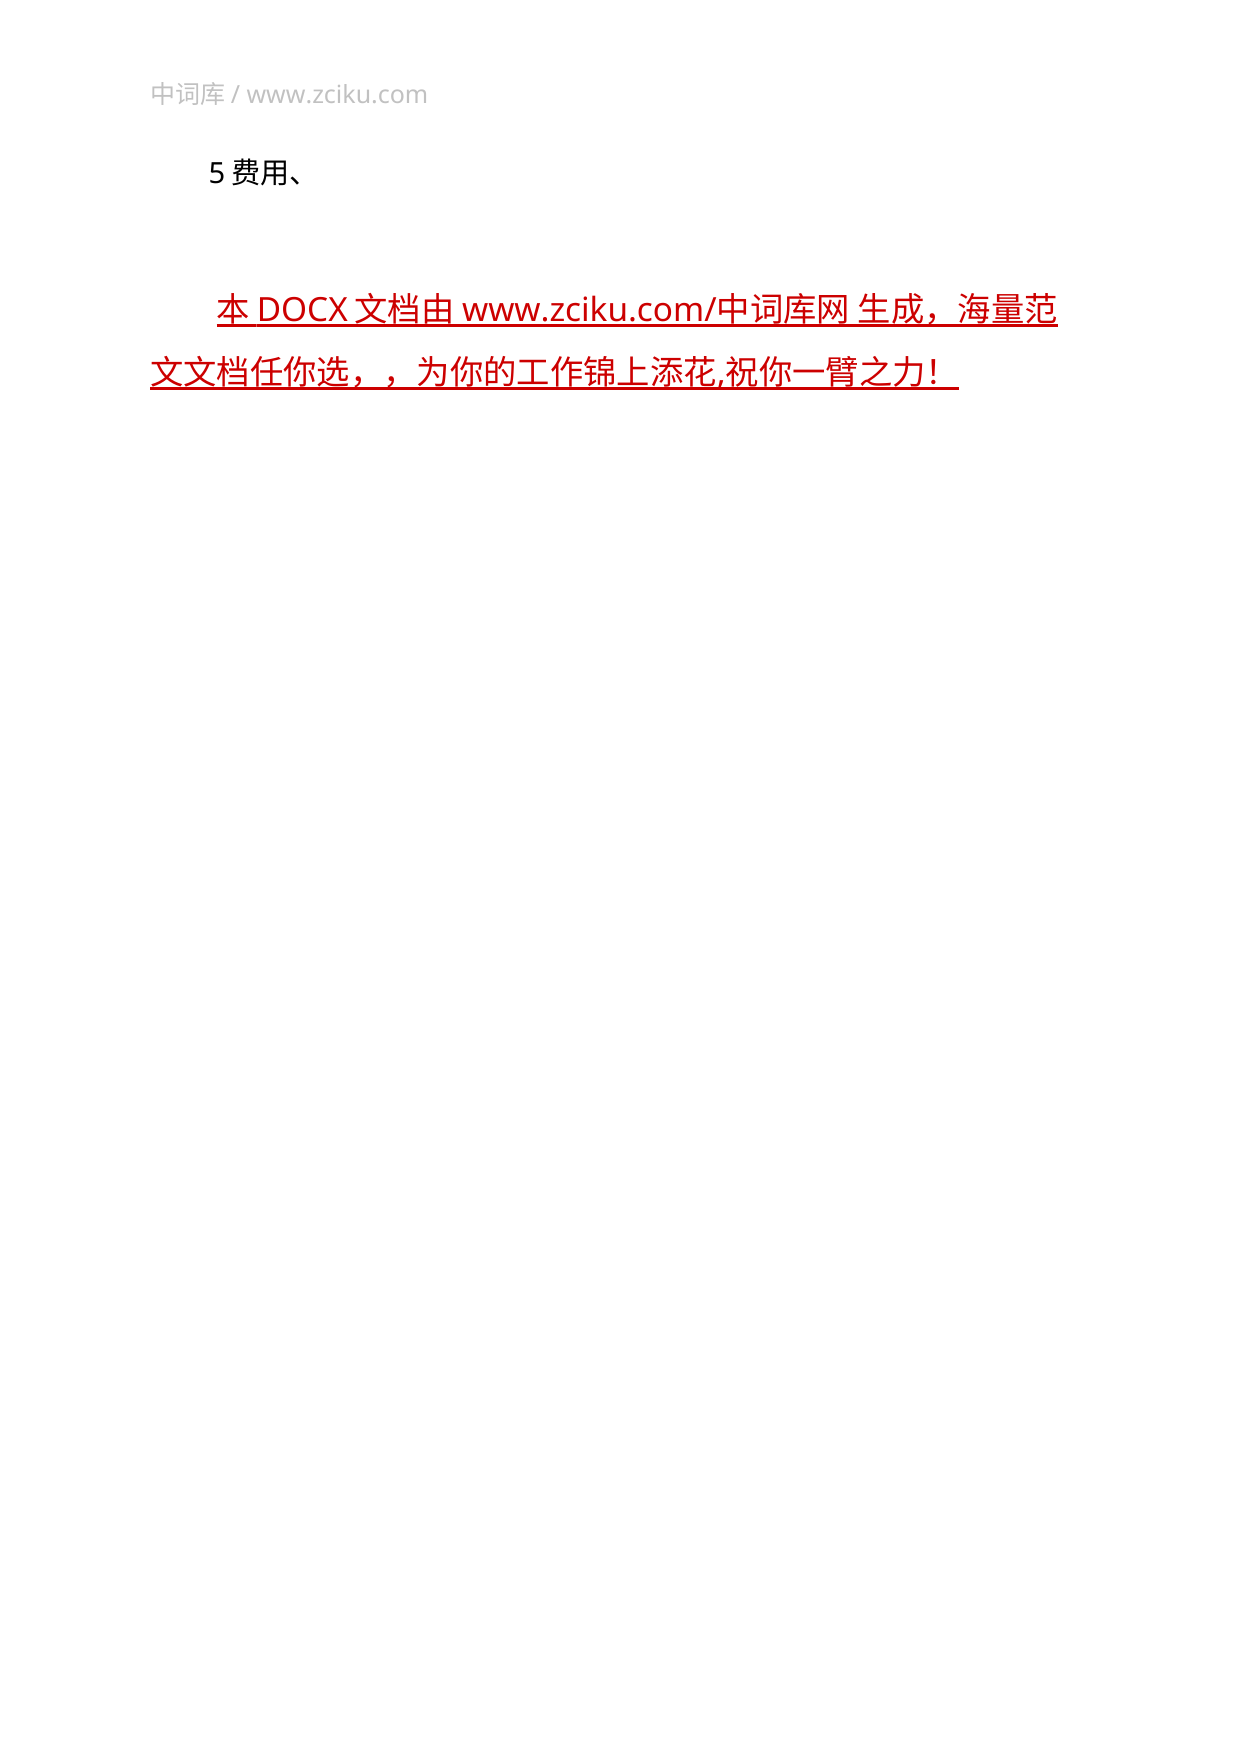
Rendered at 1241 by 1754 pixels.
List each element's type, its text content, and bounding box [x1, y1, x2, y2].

text 本DOCX文档由 www.zciku.com/中词库网 生成，海量范文文档任你选，，为你的工作锦上添花,祝你一臂之力！ [150, 283, 1090, 394]
text 5费用、 [150, 150, 1090, 192]
